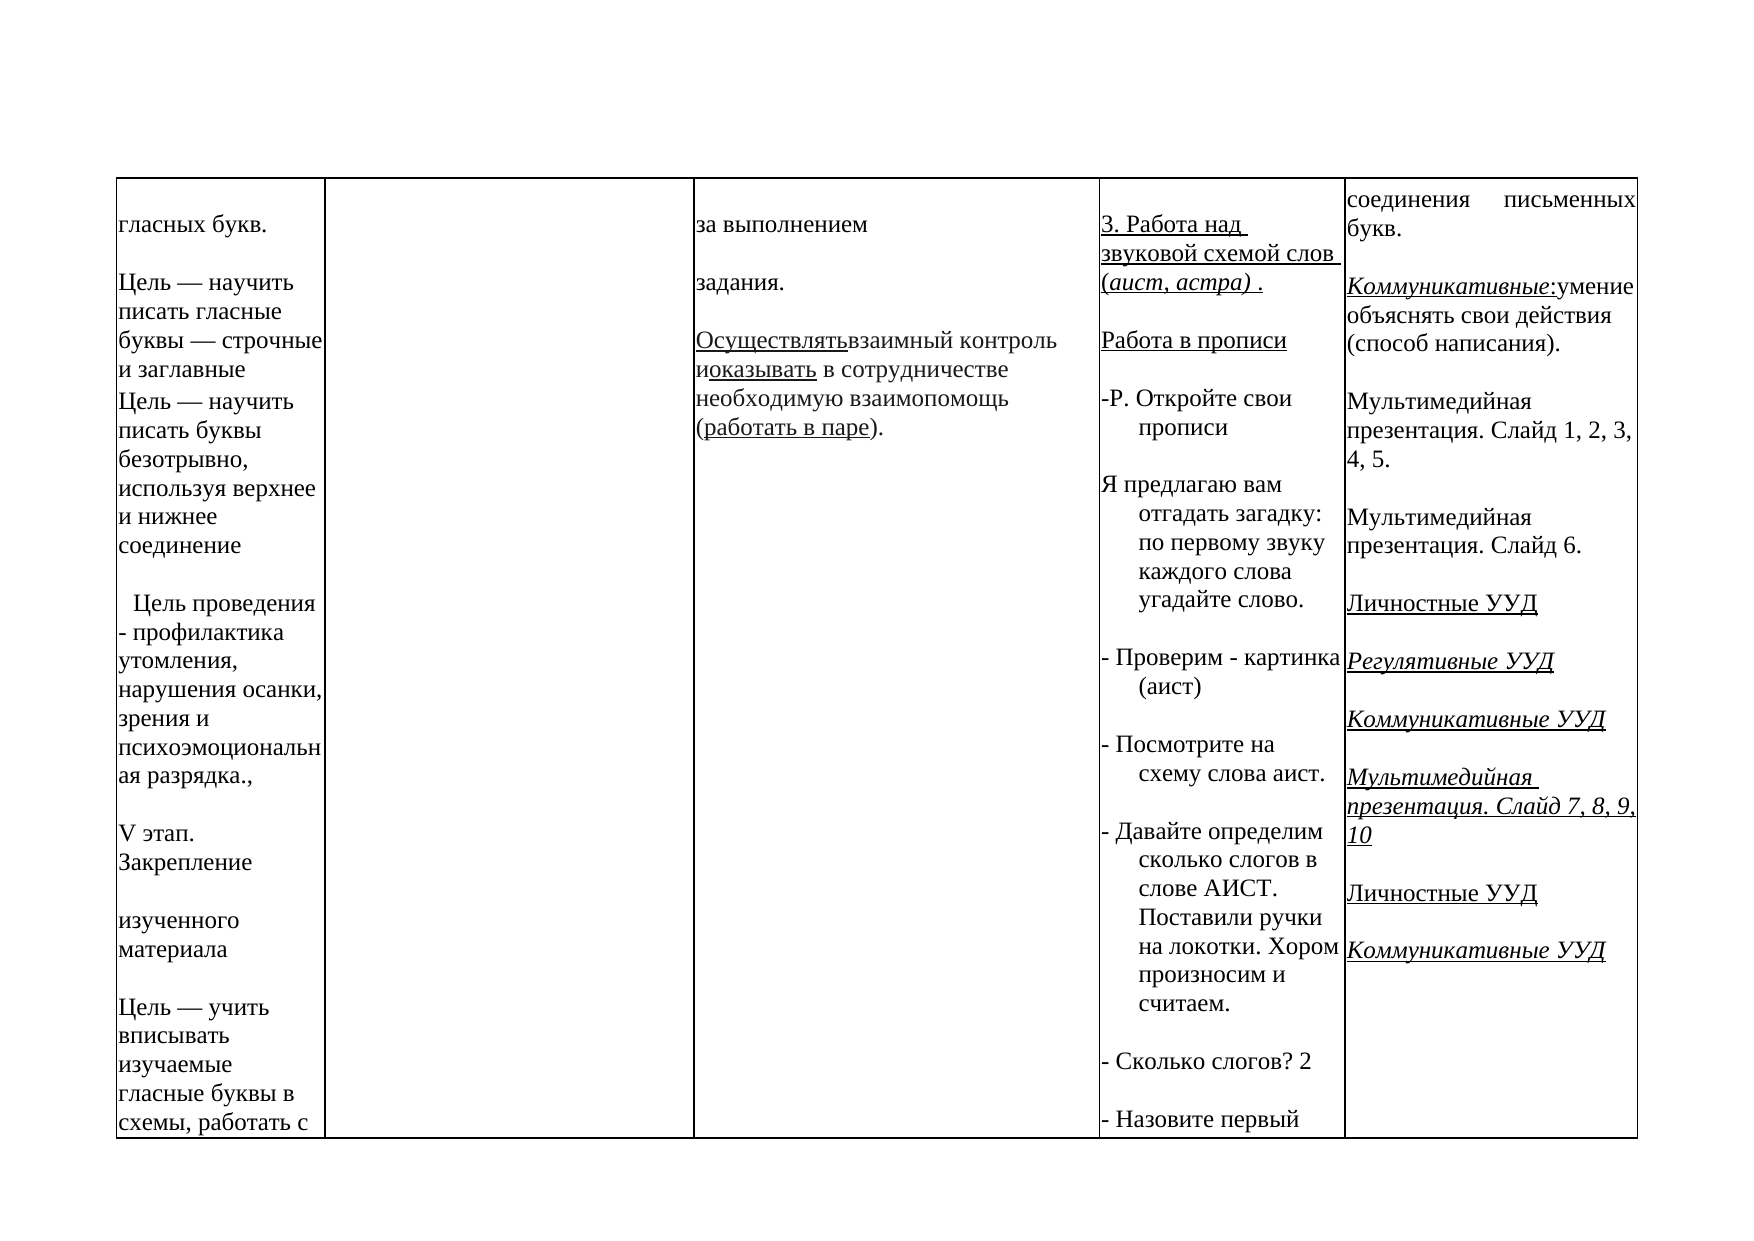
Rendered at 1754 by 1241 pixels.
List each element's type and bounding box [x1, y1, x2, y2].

table_cell [695, 179, 1099, 1137]
table_cell [1100, 179, 1344, 1137]
table_cell [326, 179, 693, 1137]
table_cell [117, 179, 324, 1137]
table_cell [1346, 179, 1637, 1137]
